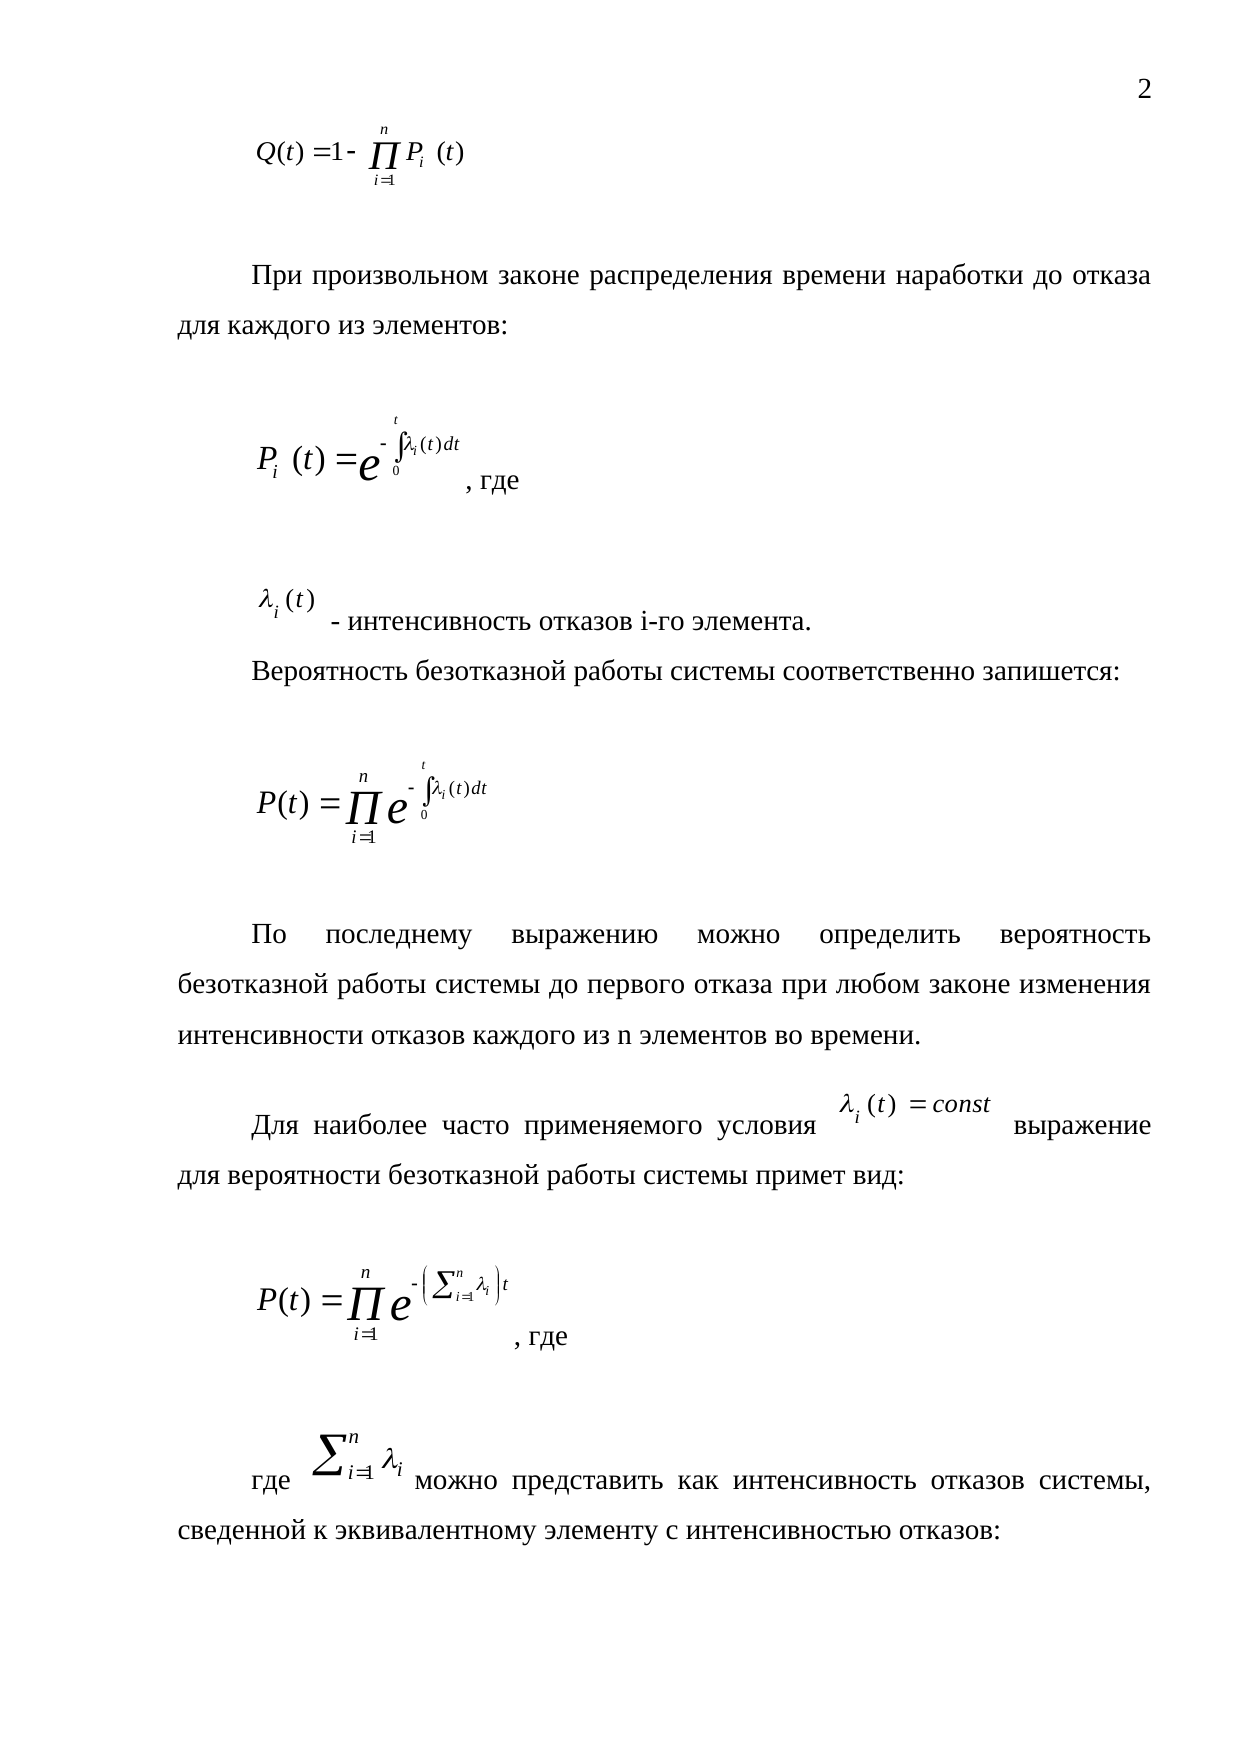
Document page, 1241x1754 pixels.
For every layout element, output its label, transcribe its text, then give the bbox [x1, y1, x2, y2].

text где можно представить как интенсивность отказов системы, сведенной к эквивалентному элементу с интенсивностью отказов: [177, 1419, 1152, 1546]
text , где [177, 408, 1152, 496]
text При произвольном законе распределения времени наработки до отказа для каждого из элементов: [177, 257, 1152, 341]
text , где [177, 1258, 1152, 1352]
text Для наиболее часто применяемого условия выражение для вероятности безотказной работы системы примет вид: [177, 1067, 1152, 1191]
text Вероятность безотказной работы системы соответственно запишется: [177, 653, 1152, 687]
text - интенсивность отказов i-го элемента. [177, 563, 1152, 636]
text По последнему выражению можно определить вероятность безотказной работы системы до первого отказа при любом законе изменения интенсивности отказов каждого из n элементов во времени. [177, 916, 1152, 1050]
